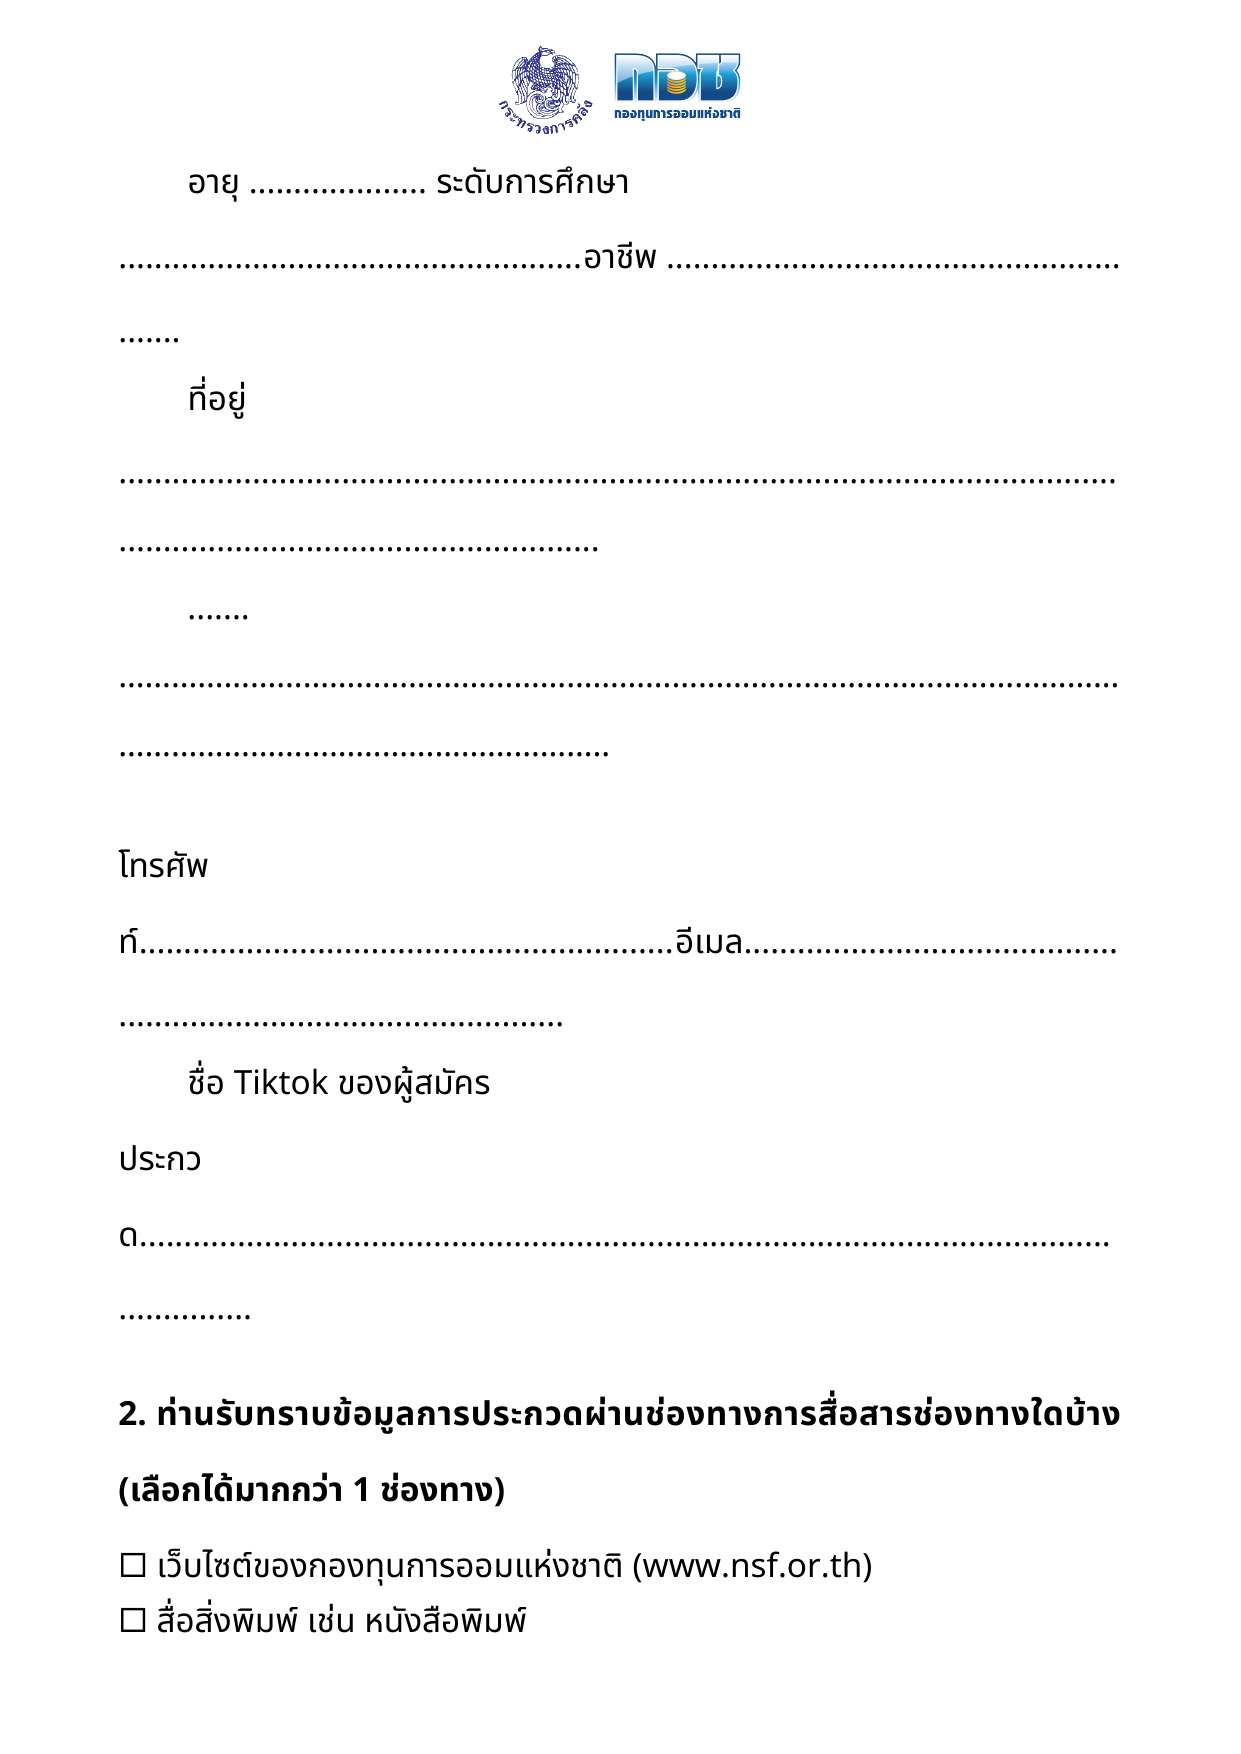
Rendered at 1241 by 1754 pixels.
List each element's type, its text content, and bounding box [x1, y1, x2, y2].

text .......…………………………………………………………………………………………………………………………………………………….. [118, 584, 1122, 766]
text ที่อยู่ ...................................................................................................................................................................... [118, 375, 1122, 561]
picture [604, 42, 749, 134]
text 2. ท่านรับทราบข้อมูลการประกวดผ่านช่องทางการสื่อสารช่องทางใดบ้าง (เลือกได้มากกว่า 1 ช่องทาง) [118, 1390, 1122, 1516]
text อายุ .................... ระดับการศึกษา ....................................................อาชีพ .......................................................... [118, 157, 1122, 352]
text โทรศัพท์............................................................อีเมล............................................................................................ [118, 788, 1122, 1036]
text เว็บไซต์ของกองทุนการออมแห่งชาติ (www.nsf.or.th) สื่อสิ่งพิมพ์ เช่น หนังสือพิมพ์ [118, 1542, 1122, 1647]
text ชื่อ Tiktok ของผู้สมัครประกวด............................................................................................................................ [118, 1059, 1122, 1329]
picture [498, 46, 593, 134]
